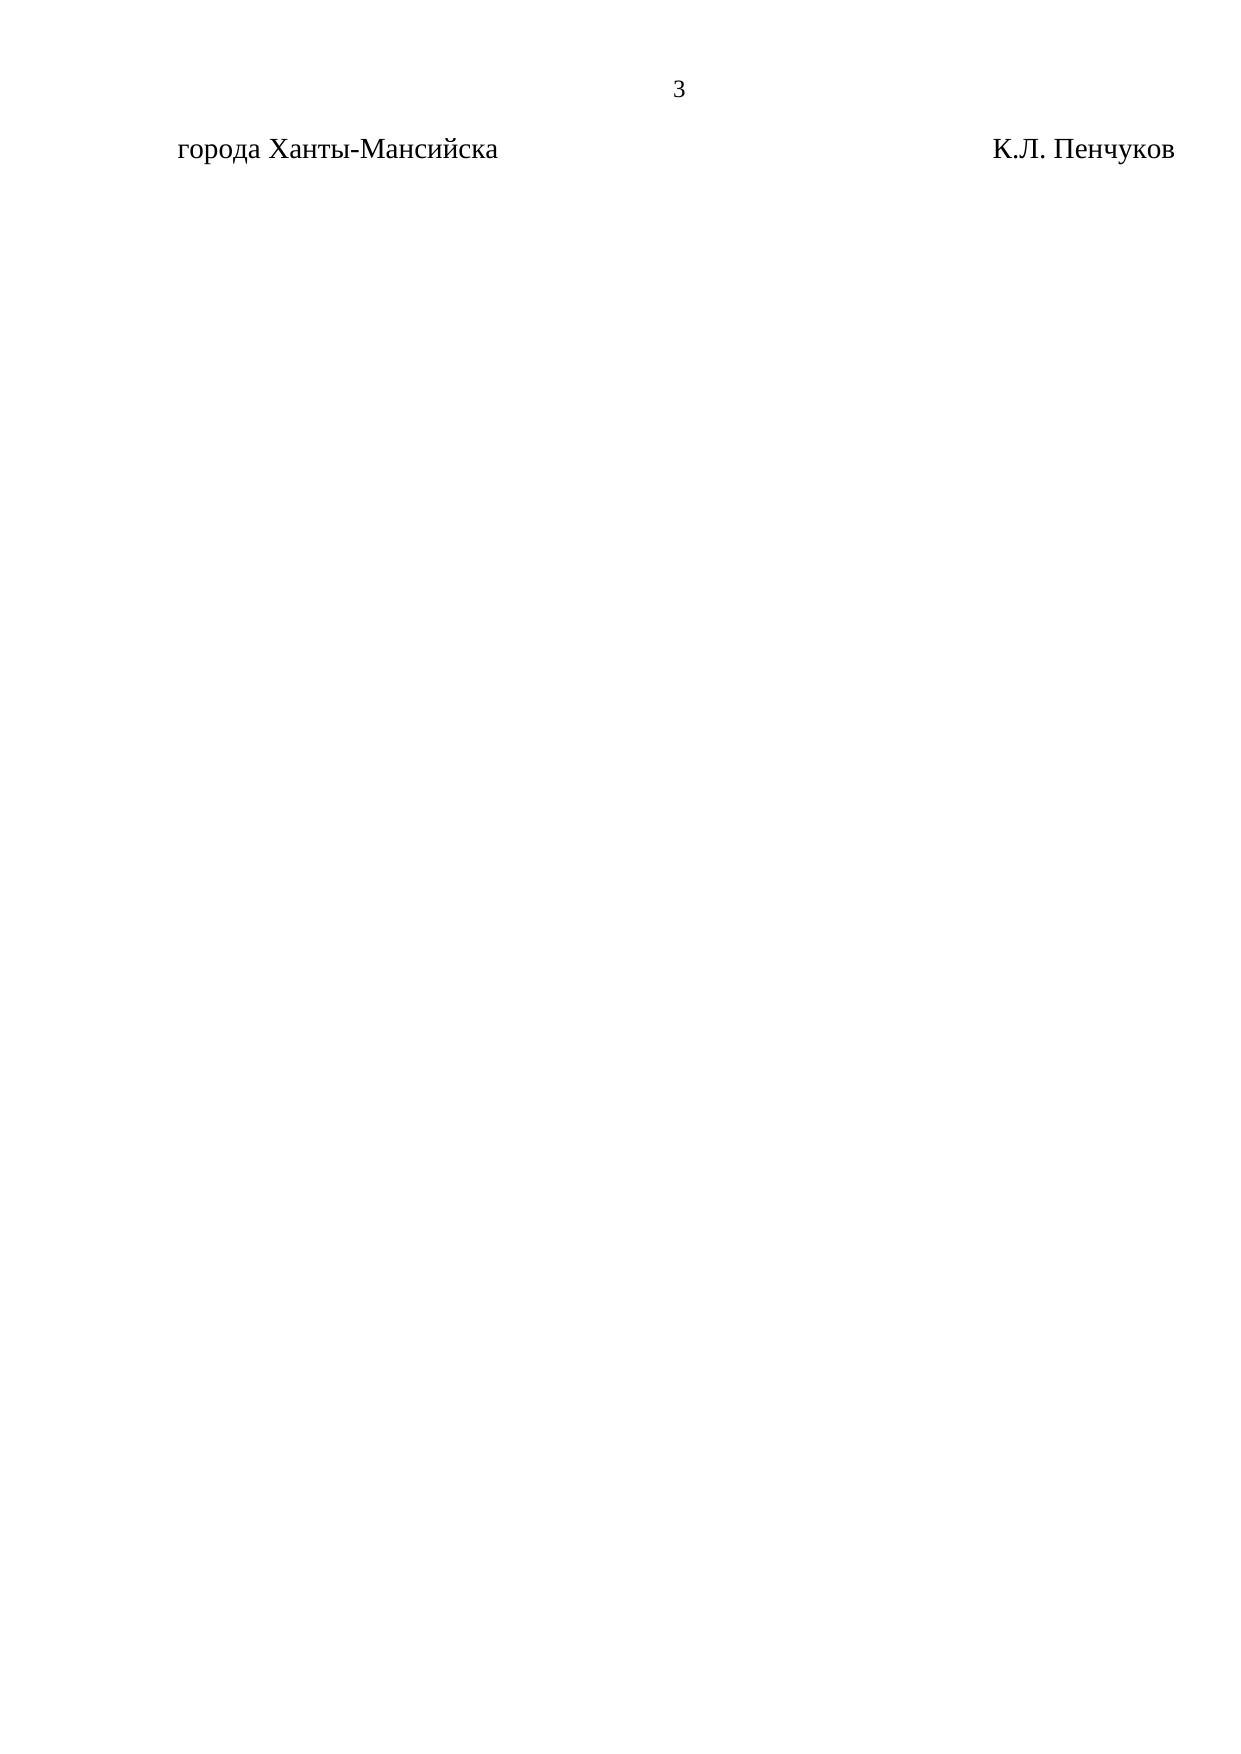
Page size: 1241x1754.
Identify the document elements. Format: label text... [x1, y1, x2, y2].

text города Ханты-Мансийска К.Л. Пенчуков [177, 131, 1181, 165]
